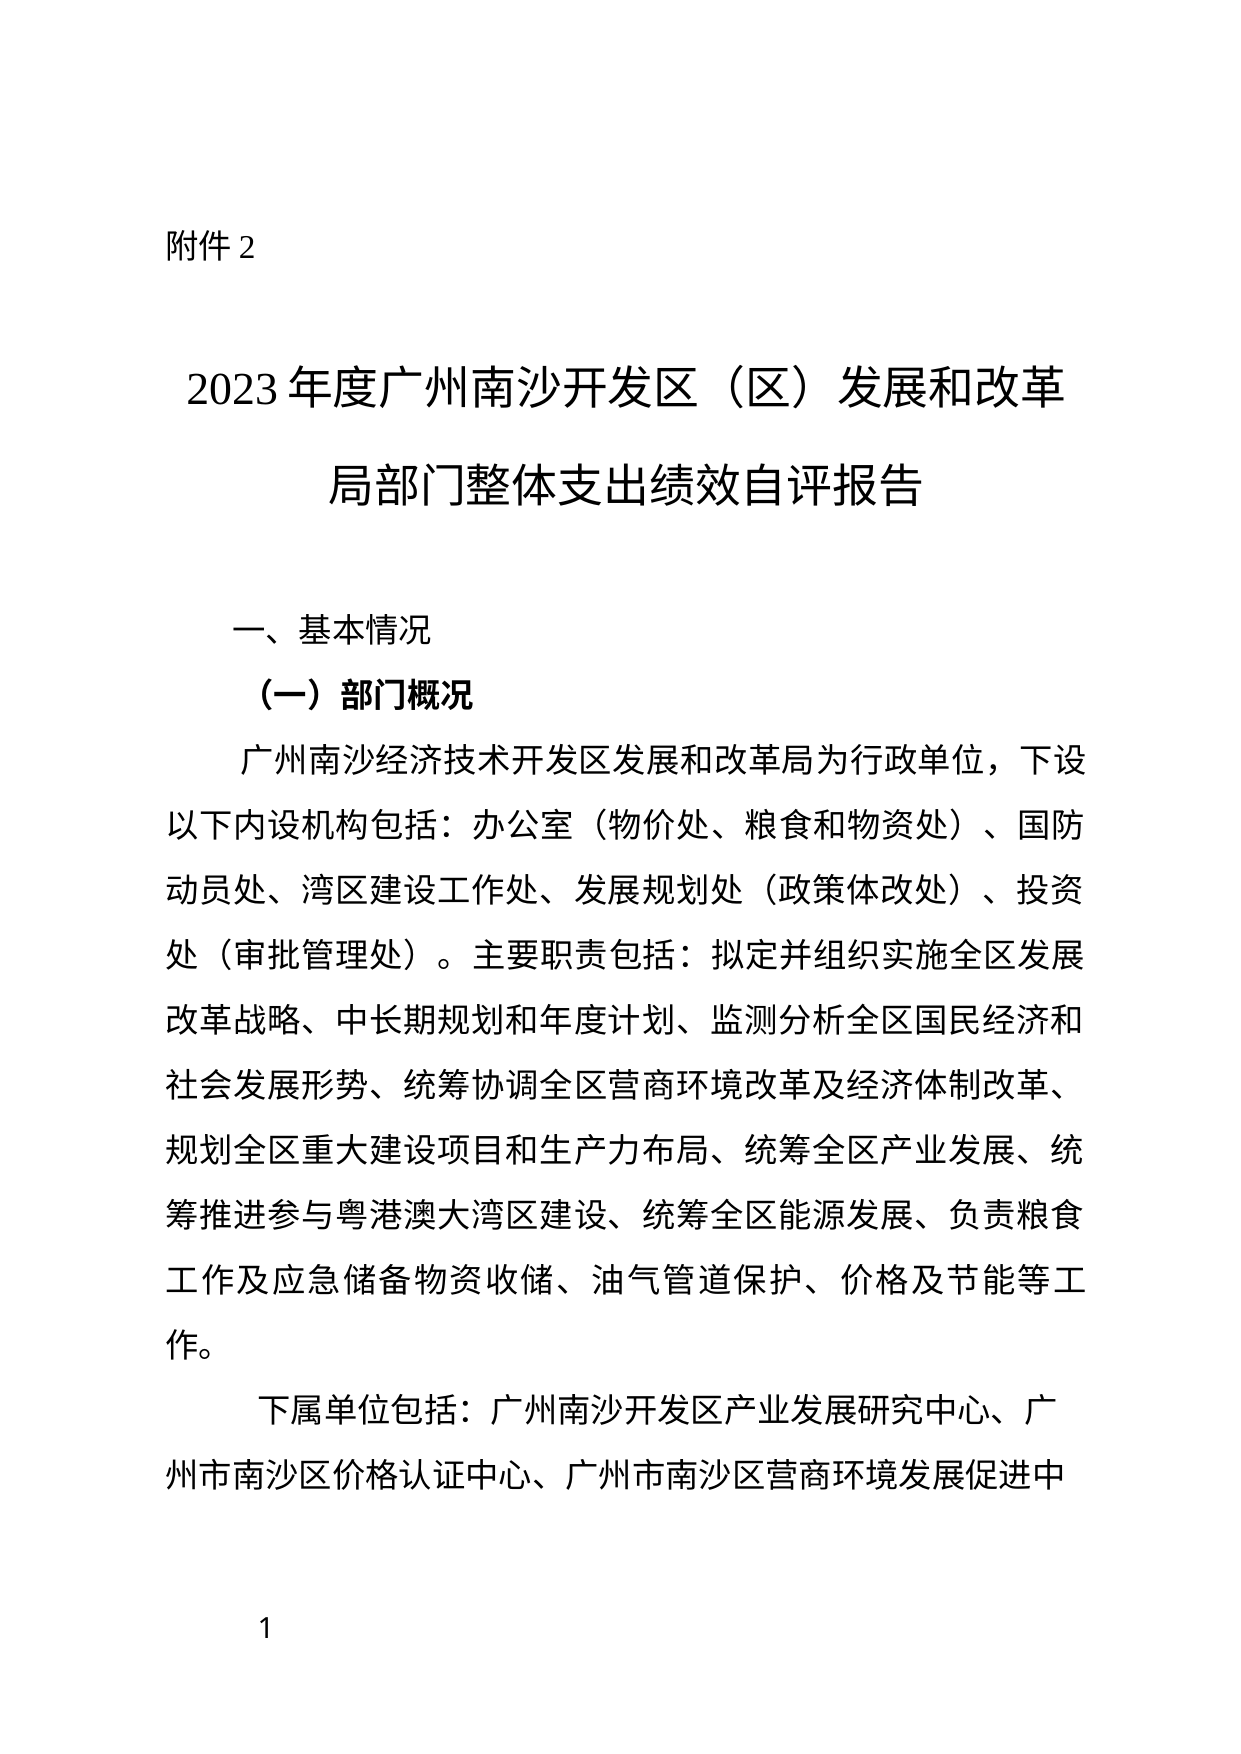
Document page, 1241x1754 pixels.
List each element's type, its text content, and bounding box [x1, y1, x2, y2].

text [165, 1376, 1087, 1506]
subtitle 附件2 [165, 211, 1087, 271]
subtitle 一、基本情况 [165, 596, 1087, 661]
text 2023年度广州南沙开发区（区）发展和改革局部门整体支出绩效自评报告 [165, 336, 1087, 531]
text 广州南沙经济技术开发区发展和改革局为行政单位，下设以下内设机构包括：办公室（物价处、粮食和物资处）、国防动员处、湾区建设工作处、发展规划处（政策体改处）、投资处（审批管理处）。主要职责包括：拟定并组织实施全区发展改革战略、中长期规划和年度计划、监测分析全区国民经济和社会发展形势、统筹协调全区营商环境改革及经济体制改革、规划全区重大建设项目和生产力布局、统筹全区产业发展、统筹推进参与粤港澳大湾区建设、统筹全区能源发展、负责粮食工作及应急储备物资收储、油气管道保护、价格及节能等工作。 [165, 726, 1087, 1376]
text （一）部门概况 [165, 661, 1087, 726]
